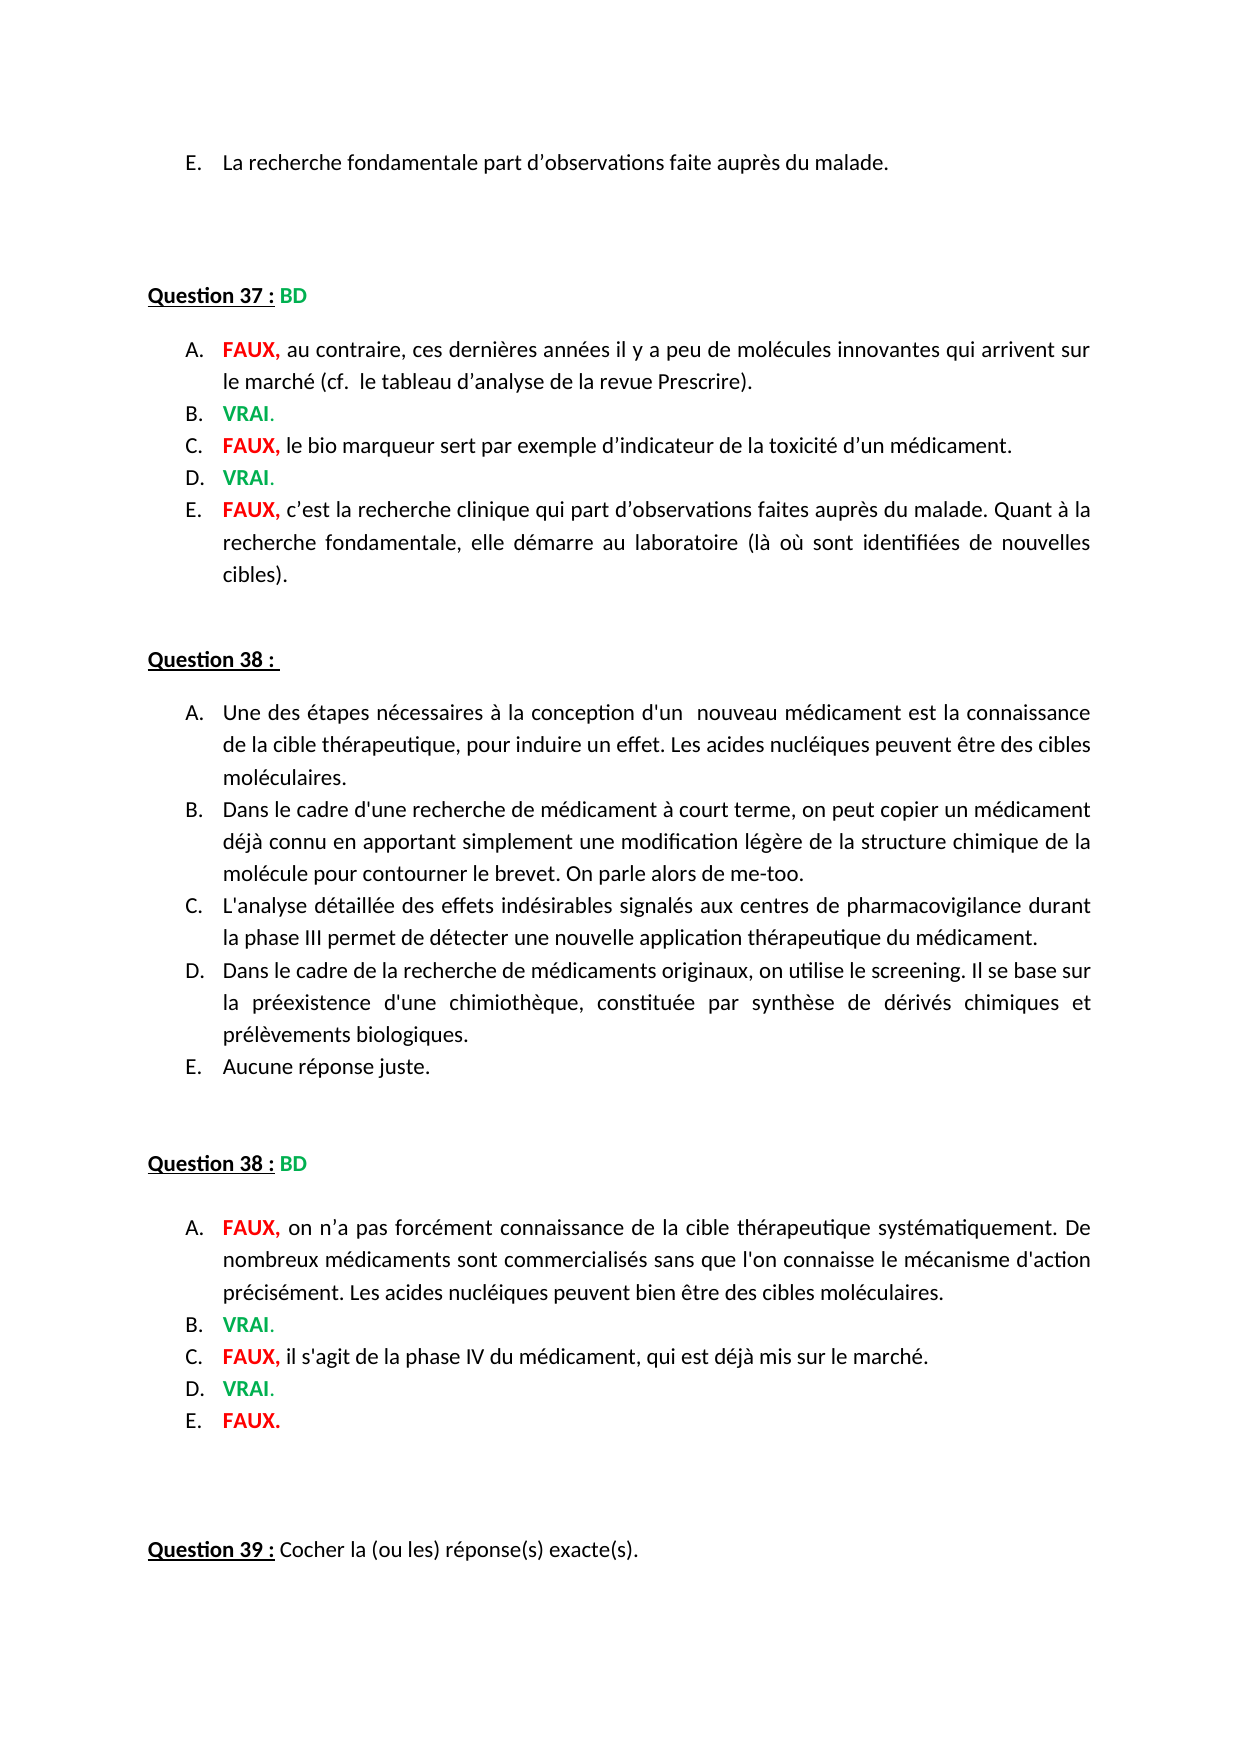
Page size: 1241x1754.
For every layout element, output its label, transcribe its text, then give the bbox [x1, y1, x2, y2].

list FAUX, au contraire, ces dernières années il y a peu de molécules innovantes qui arrivent sur le marché (cf. le tableau d’analyse de la revue Prescrire). [185, 335, 1093, 395]
list FAUX, il s'agit de la phase IV du médicament, qui est déjà mis sur le marché. [185, 1342, 1093, 1370]
list L'analyse détaillée des effets indésirables signalés aux centres de pharmacovigilance durant la phase III permet de détecter une nouvelle application thérapeutique du médicament. [185, 891, 1093, 952]
list FAUX, le bio marqueur sert par exemple d’indicateur de la toxicité d’un médicament. [185, 431, 1093, 459]
list FAUX. [185, 1406, 1093, 1434]
list VRAI. [185, 1374, 1093, 1402]
list Aucune réponse juste. [185, 1052, 1093, 1080]
list VRAI. [185, 463, 1093, 491]
list VRAI. [185, 1310, 1093, 1338]
text Question 37 : BD [148, 282, 1093, 310]
list Dans le cadre de la recherche de médicaments originaux, on utilise le screening. Il se base sur la préexistence d'une chimiothèque, constituée par synthèse de dérivés chimiques et prélèvements biologiques. [185, 956, 1093, 1048]
list FAUX, on n’a pas forcément connaissance de la cible thérapeutique systématiquement. De nombreux médicaments sont commercialisés sans que l'on connaisse le mécanisme d'action précisément. Les acides nucléiques peuvent bien être des cibles moléculaires. [185, 1213, 1093, 1306]
list VRAI. [185, 399, 1093, 427]
list La recherche fondamentale part d’observations faite auprès du malade. [185, 148, 1093, 176]
text Question 38 : [148, 645, 1093, 673]
list FAUX, c’est la recherche clinique qui part d’observations faites auprès du malade. Quant à la recherche fondamentale, elle démarre au laboratoire (là où sont identifiées de nouvelles cibles). [185, 496, 1093, 588]
list Dans le cadre d'une recherche de médicament à court terme, on peut copier un médicament déjà connu en apportant simplement une modification légère de la structure chimique de la molécule pour contourner le brevet. On parle alors de me-too. [185, 795, 1093, 887]
text Question 39 : Cocher la (ou les) réponse(s) exacte(s). [148, 1535, 1093, 1563]
list Une des étapes nécessaires à la conception d'un nouveau médicament est la connaissance de la cible thérapeutique, pour induire un effet. Les acides nucléiques peuvent être des cibles moléculaires. [185, 698, 1093, 791]
text Question 38 : BD [148, 1149, 1093, 1177]
